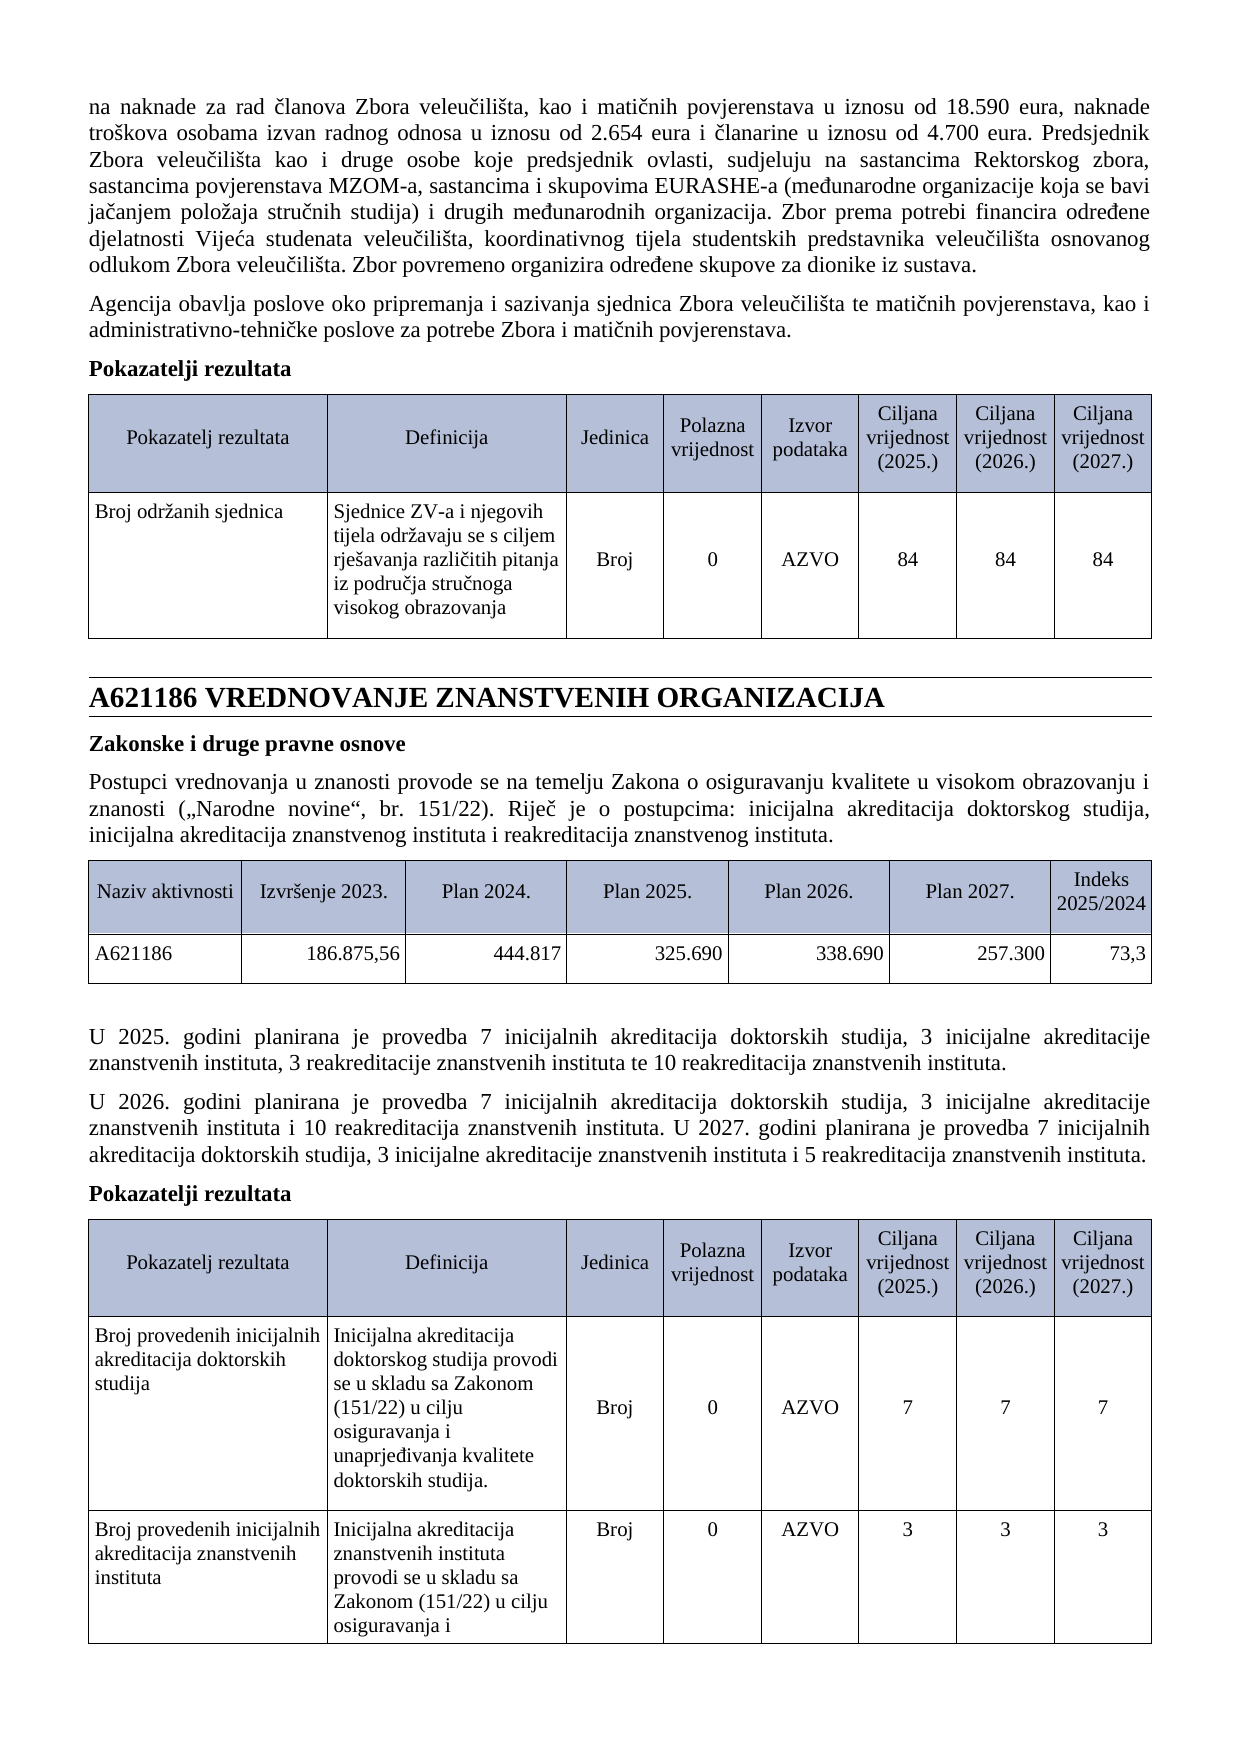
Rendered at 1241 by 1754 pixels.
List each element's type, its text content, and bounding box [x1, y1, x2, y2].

text U 2025. godini planirana je provedba 7 inicijalnih akreditacija doktorskih studija, 3 inicijalne akreditacije znanstvenih instituta, 3 reakreditacije znanstvenih instituta te 10 reakreditacija znanstvenih instituta. [89, 1023, 1152, 1076]
table_header Plan 2027. [890, 861, 1050, 933]
table_header Definicija [328, 1220, 566, 1316]
table_cell 444.817 [406, 935, 566, 983]
table_header Polazna vrijednost [664, 1220, 761, 1316]
table_cell AZVO [762, 1317, 858, 1510]
table_cell 7 [1055, 1317, 1151, 1510]
table_cell 186.875,56 [242, 935, 405, 983]
table_cell Broj održanih sjednica [89, 493, 327, 637]
table_cell 3 [1055, 1511, 1151, 1643]
table_cell 84 [859, 493, 956, 637]
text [89, 93, 1152, 277]
table_cell 7 [957, 1317, 1054, 1510]
table_header Jedinica [567, 1220, 663, 1316]
table_cell AZVO [762, 493, 858, 637]
subtitle A621186 VREDNOVANJE ZNANSTVENIH ORGANIZACIJA [89, 678, 1152, 716]
table_header Definicija [328, 395, 566, 492]
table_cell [328, 1511, 566, 1643]
table_header Ciljana vrijednost (2025.) [859, 395, 956, 492]
table_cell 0 [664, 1317, 761, 1510]
table_header Pokazatelj rezultata [89, 395, 327, 492]
text U 2026. godini planirana je provedba 7 inicijalnih akreditacija doktorskih studija, 3 inicijalne akreditacije znanstvenih instituta i 10 reakreditacija znanstvenih instituta. U 2027. godini planirana je provedba 7 inicijalnih akreditacija doktorskih studija, 3 inicijalne akreditacije znanstvenih instituta i 5 reakreditacija znanstvenih instituta. [89, 1088, 1152, 1167]
table_header Pokazatelj rezultata [89, 1220, 327, 1316]
table_cell 338.690 [729, 935, 889, 983]
table_header Naziv aktivnosti [89, 861, 241, 933]
table_header Indeks 2025/2024 [1051, 861, 1151, 933]
table_cell A621186 [89, 935, 241, 983]
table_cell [89, 1511, 327, 1643]
table_cell 3 [859, 1511, 956, 1643]
table_cell Broj provedenih inicijalnih akreditacija doktorskih studija [89, 1317, 327, 1510]
table_header Plan 2025. [567, 861, 728, 933]
text Postupci vrednovanja u znanosti provode se na temelju Zakona o osiguravanju kvalitete u visokom obrazovanju i znanosti („Narodne novine“, br. 151/22). Riječ je o postupcima: inicijalna akreditacija doktorskog studija, inicijalna akreditacija znanstvenog instituta i reakreditacija znanstvenog instituta. [89, 768, 1152, 847]
table_header Izvor podataka [762, 395, 858, 492]
table_cell 3 [957, 1511, 1054, 1643]
table_cell AZVO [762, 1511, 858, 1643]
table_header Ciljana vrijednost (2026.) [957, 395, 1054, 492]
table_cell Broj [567, 1511, 663, 1643]
table_cell 0 [664, 1511, 761, 1643]
table_header Ciljana vrijednost (2027.) [1055, 395, 1151, 492]
table_cell 257.300 [890, 935, 1050, 983]
subtitle Zakonske i druge pravne osnove [89, 729, 1152, 756]
table_header Ciljana vrijednost (2025.) [859, 1220, 956, 1316]
subtitle Pokazatelji rezultata [89, 1180, 1152, 1206]
table_header Plan 2026. [729, 861, 889, 933]
table_header Polazna vrijednost [664, 395, 761, 492]
table_header Izvor podataka [762, 1220, 858, 1316]
text Agencija obavlja poslove oko pripremanja i sazivanja sjednica Zbora veleučilišta te matičnih povjerenstava, kao i administrativno-tehničke poslove za potrebe Zbora i matičnih povjerenstava. [89, 290, 1152, 343]
table_cell 84 [957, 493, 1054, 637]
table_cell Broj [567, 493, 663, 637]
table_cell 7 [859, 1317, 956, 1510]
table_cell 0 [664, 493, 761, 637]
table_header Ciljana vrijednost (2026.) [957, 1220, 1054, 1316]
table_cell 73,3 [1051, 935, 1151, 983]
table_header Plan 2024. [406, 861, 566, 933]
table_cell 325.690 [567, 935, 728, 983]
table_cell Inicijalna akreditacija doktorskog studija provodi se u skladu sa Zakonom (151/22) u cilju osiguravanja i unaprjeđivanja kvalitete doktorskih studija. [328, 1317, 566, 1510]
table_cell 84 [1055, 493, 1151, 637]
table_header Jedinica [567, 395, 663, 492]
table_cell Broj [567, 1317, 663, 1510]
table_header Ciljana vrijednost (2027.) [1055, 1220, 1151, 1316]
subtitle Pokazatelji rezultata [89, 355, 1152, 382]
table_header Izvršenje 2023. [242, 861, 405, 933]
table_cell Sjednice ZV-a i njegovih tijela održavaju se s ciljem rješavanja različitih pitanja iz područja stručnoga visokog obrazovanja [328, 493, 566, 637]
